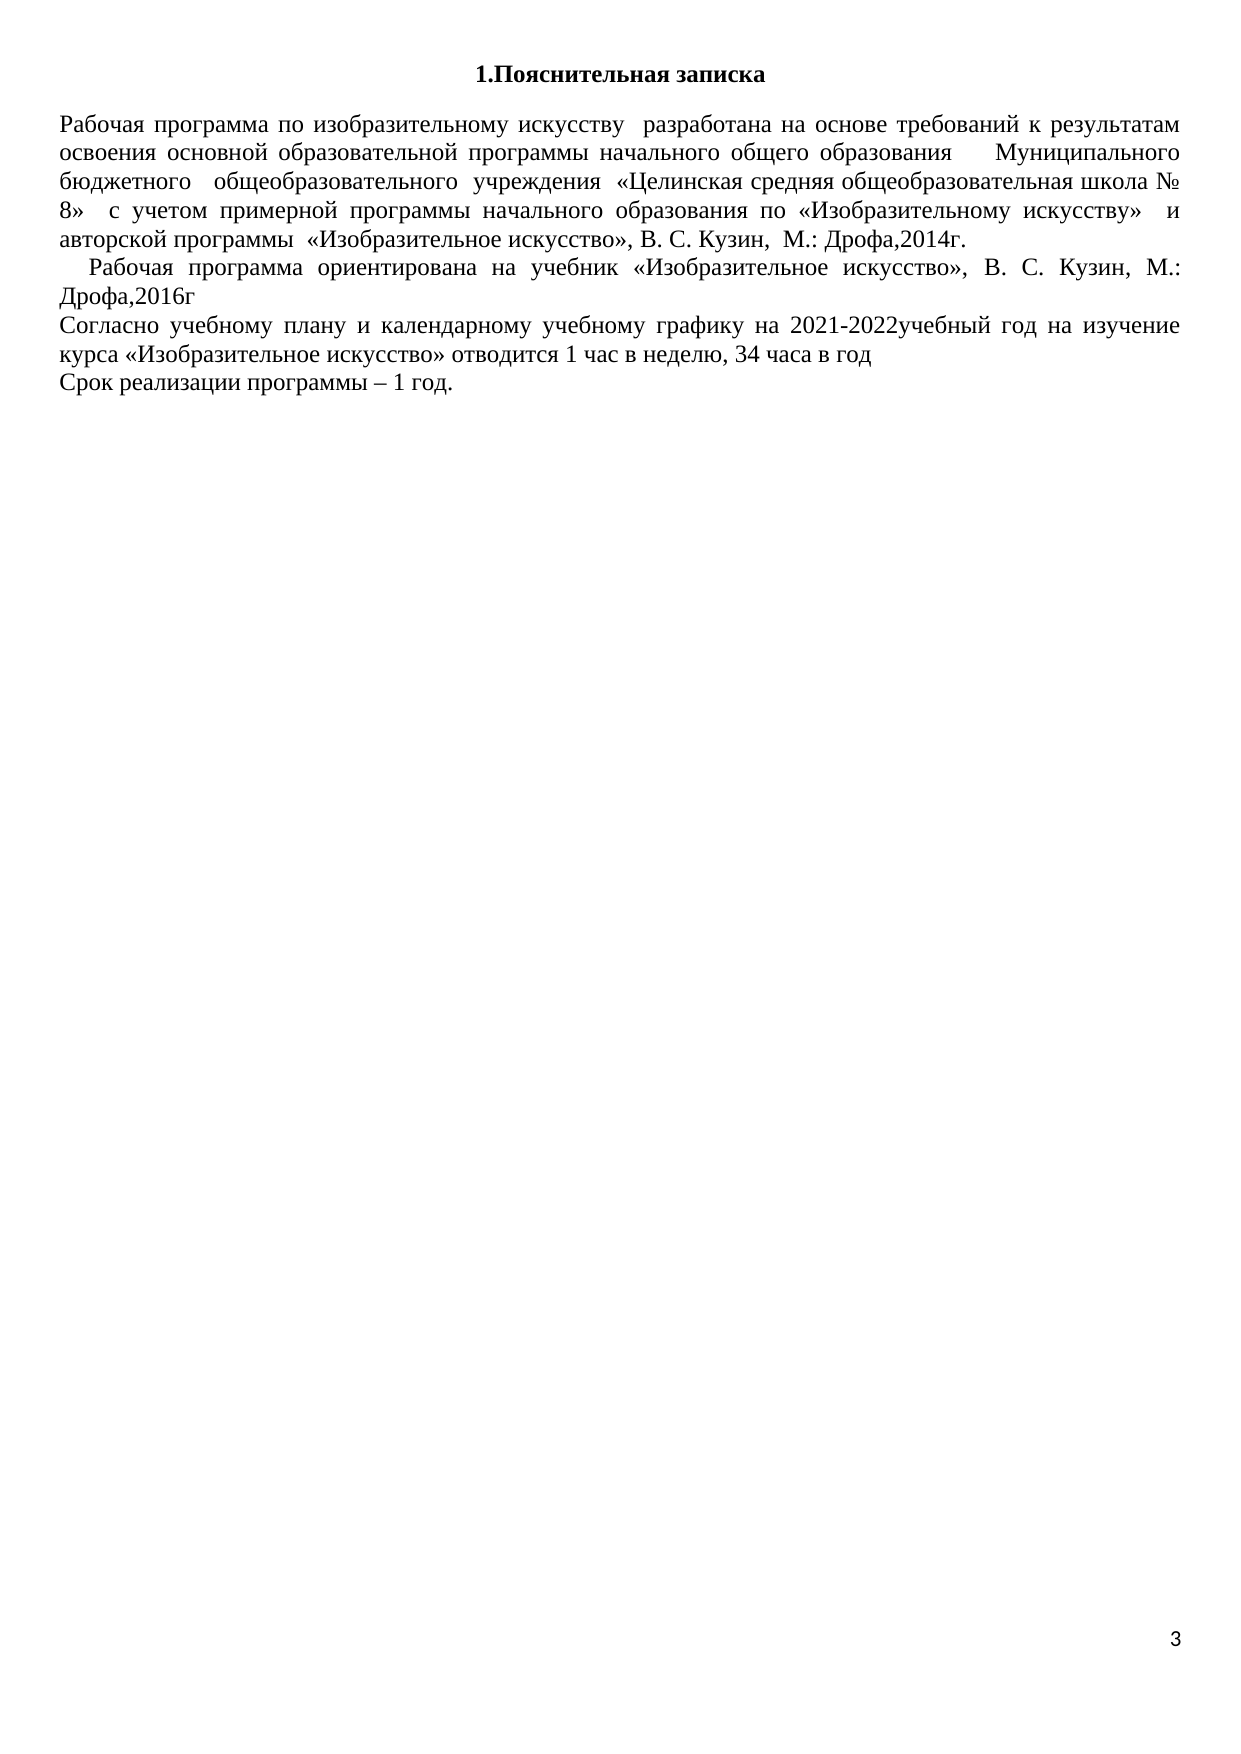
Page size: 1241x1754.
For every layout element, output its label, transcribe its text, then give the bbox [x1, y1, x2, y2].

text 1.Пояснительная записка [59, 59, 1181, 88]
text Рабочая программа по изобразительному искусству разработана на основе требований к результатам освоения основной образовательной программы начального общего образования Муниципального бюджетного общеобразовательного учреждения «Целинская средняя общеобразовательная школа № 8» с учетом примерной программы начального образования по «Изобразительному искусству» и авторской программы «Изобразительное искусство», В. С. Кузин, М.: Дрофа,2014г. [59, 109, 1181, 252]
text Рабочая программа ориентирована на учебник «Изобразительное искусство», В. С. Кузин, М.: Дрофа,2016г [59, 252, 1181, 310]
text Согласно учебному плану и календарному учебному графику на 2021-2022учебный год на изучение курса «Изобразительное искусство» отводится 1 час в неделю, 34 часа в год [59, 310, 1181, 367]
text Срок реализации программы – 1 год. [59, 367, 1181, 396]
